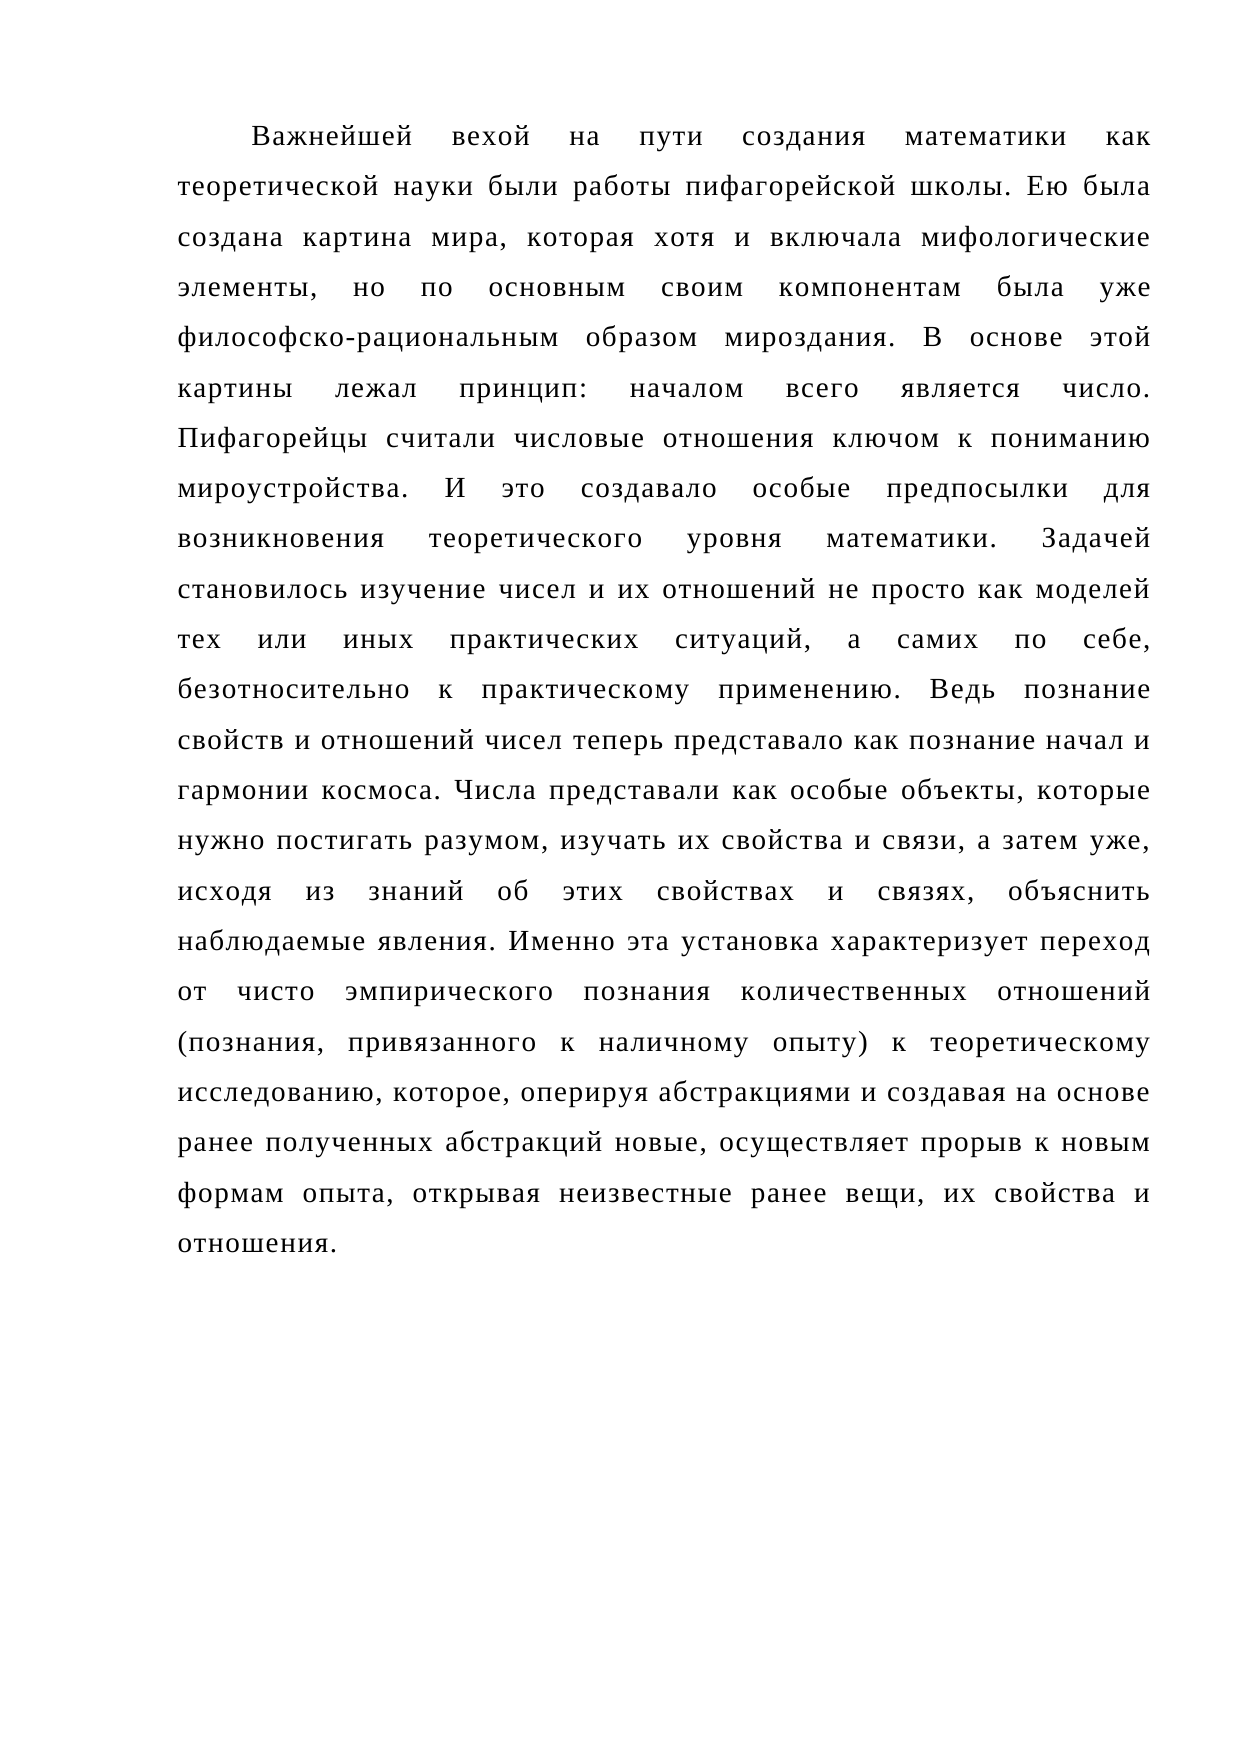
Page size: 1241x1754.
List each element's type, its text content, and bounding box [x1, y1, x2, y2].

text Важнейшей вехой на пути создания математики как теоретической науки были работы пифагорейской школы. Ею была создана картина мира, которая хотя и включала мифологические элементы, но по основным своим компонентам была уже философско-рациональным образом мироздания. В основе этой картины лежал принцип: началом всего является число. Пифагорейцы считали числовые отношения ключом к пониманию мироустройства. И это создавало особые предпосылки для возникновения теоретического уровня математики. Задачей становилось изучение чисел и их отношений не просто как моделей тех или иных практических ситуаций, а самих по себе, безотносительно к практическому применению. Ведь познание свойств и отношений чисел теперь представало как познание начал и гармонии космоса. Числа представали как особые объекты, которые нужно постигать разумом, изучать их свойства и связи, а затем уже, исходя из знаний об этих свойствах и связях, объяснить наблюдаемые явления. Именно эта установка характеризует переход от чисто эмпирического познания количественных отношений (познания, привязанного к наличному опыту) к теоретическому исследованию, которое, оперируя абстракциями и создавая на основе ранее полученных абстракций новые, осуществляет прорыв к новым формам опыта, открывая неизвестные ранее вещи, их свойства и отношения. [177, 118, 1152, 1258]
